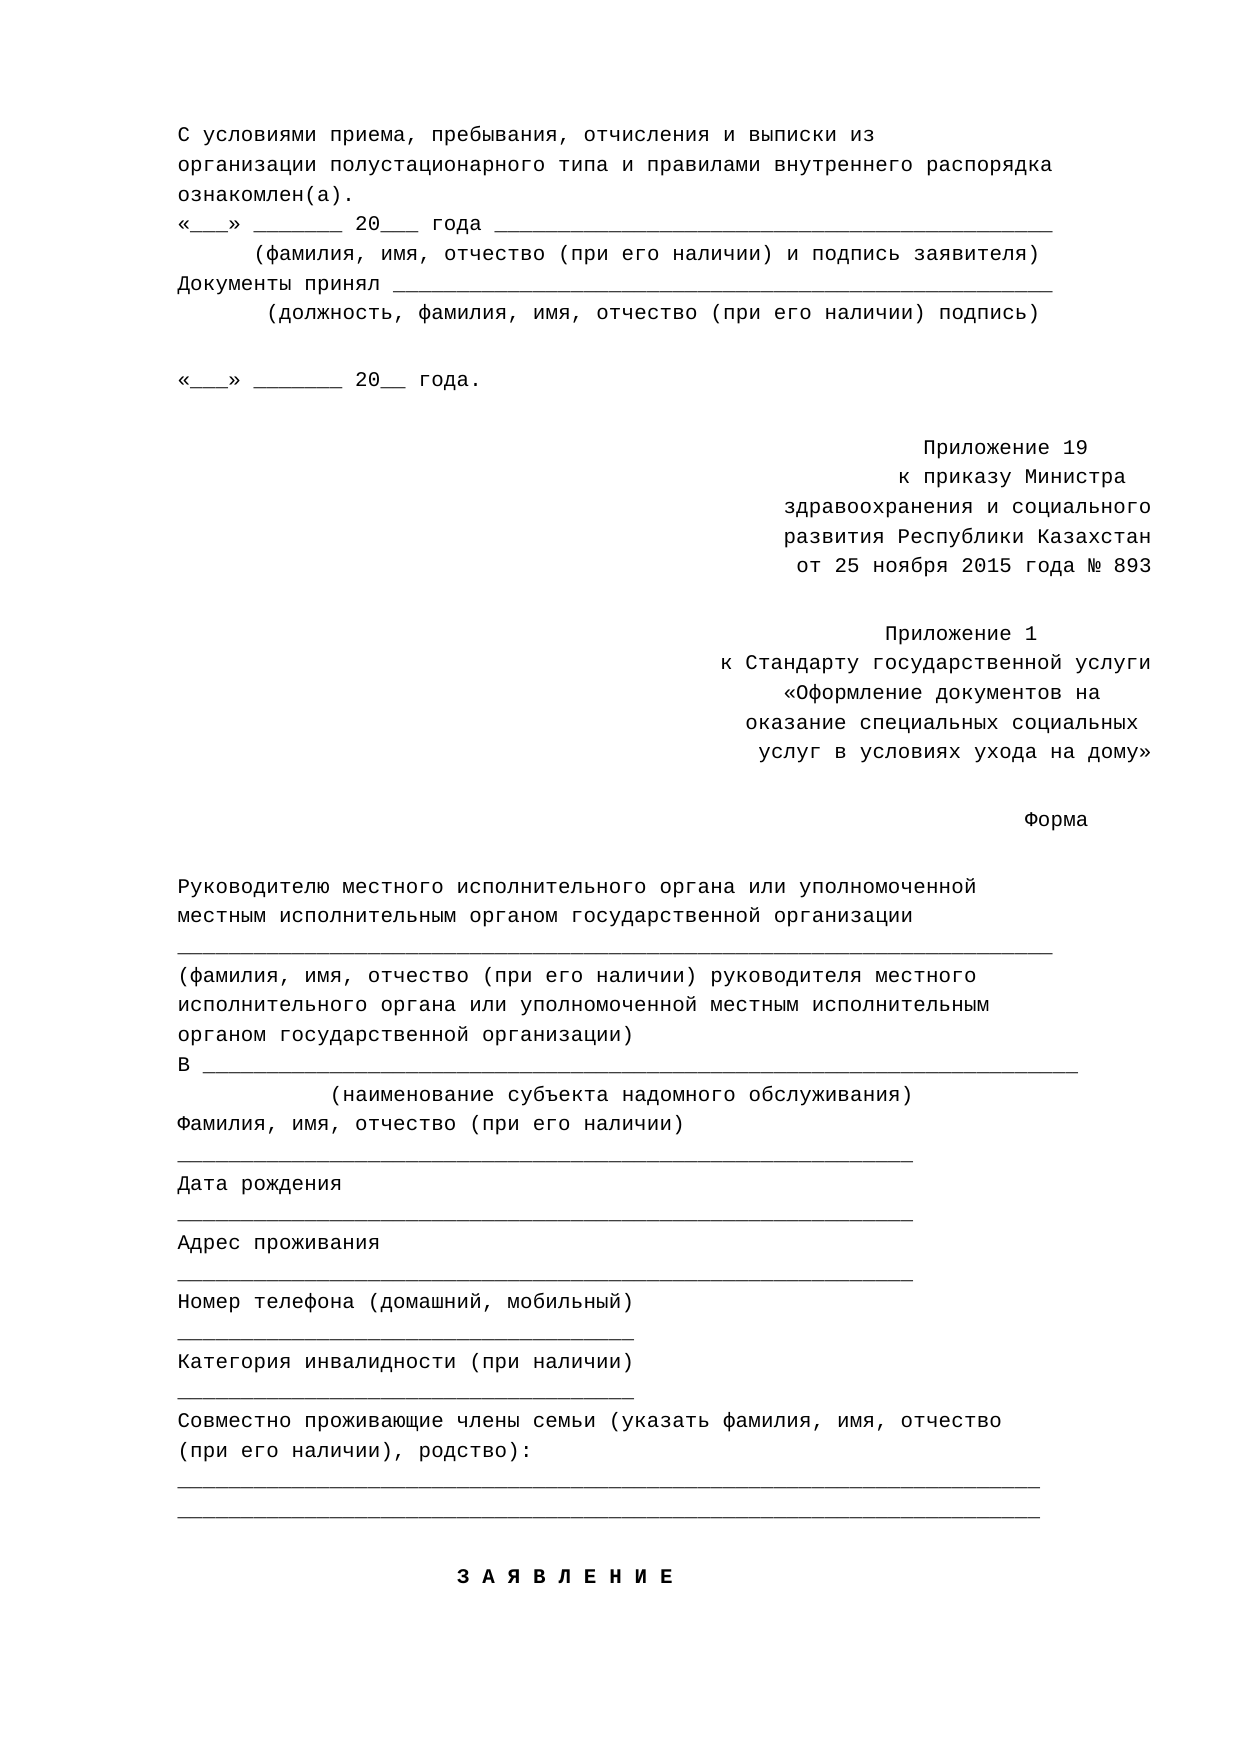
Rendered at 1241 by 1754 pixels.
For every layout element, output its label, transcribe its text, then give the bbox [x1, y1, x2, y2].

text Форма [177, 802, 1152, 832]
text Приложение 19 к приказу Министра здравоохранения и социального развития Республики Казахстан от 25 ноября 2015 года № 893 [177, 431, 1152, 579]
text З А Я В Л Е Н И Е [177, 1560, 1152, 1590]
text Приложение 1 к Стандарту государственной услуги «Оформление документов на оказание специальных социальных услуг в условиях ухода на дому» [177, 617, 1152, 765]
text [177, 118, 1152, 326]
text «___» _______ 20__ года. [177, 363, 1152, 393]
text Руководителю местного исполнительного органа или уполномоченной местным исполнительным органом государственной организации _____________________________________________________________________ (фамилия, имя, отчество (при его наличии) руководителя местного исполнительного органа или уполномоченной местным исполнительным органом государственной организации) В _____________________________________________________________________ (наименование субъекта надомного обслуживания) Фамилия, имя, отчество (при его наличии) __________________________________________________________ Дата рождения __________________________________________________________ Адрес проживания __________________________________________________________ Номер телефона (домашний, мобильный) ____________________________________ Категория инвалидности (при наличии) ____________________________________ Совместно проживающие члены семьи (указать фамилия, имя, отчество (при его наличии), родство): ____________________________________________________________________ ____________________________________________________________________ [177, 870, 1152, 1523]
